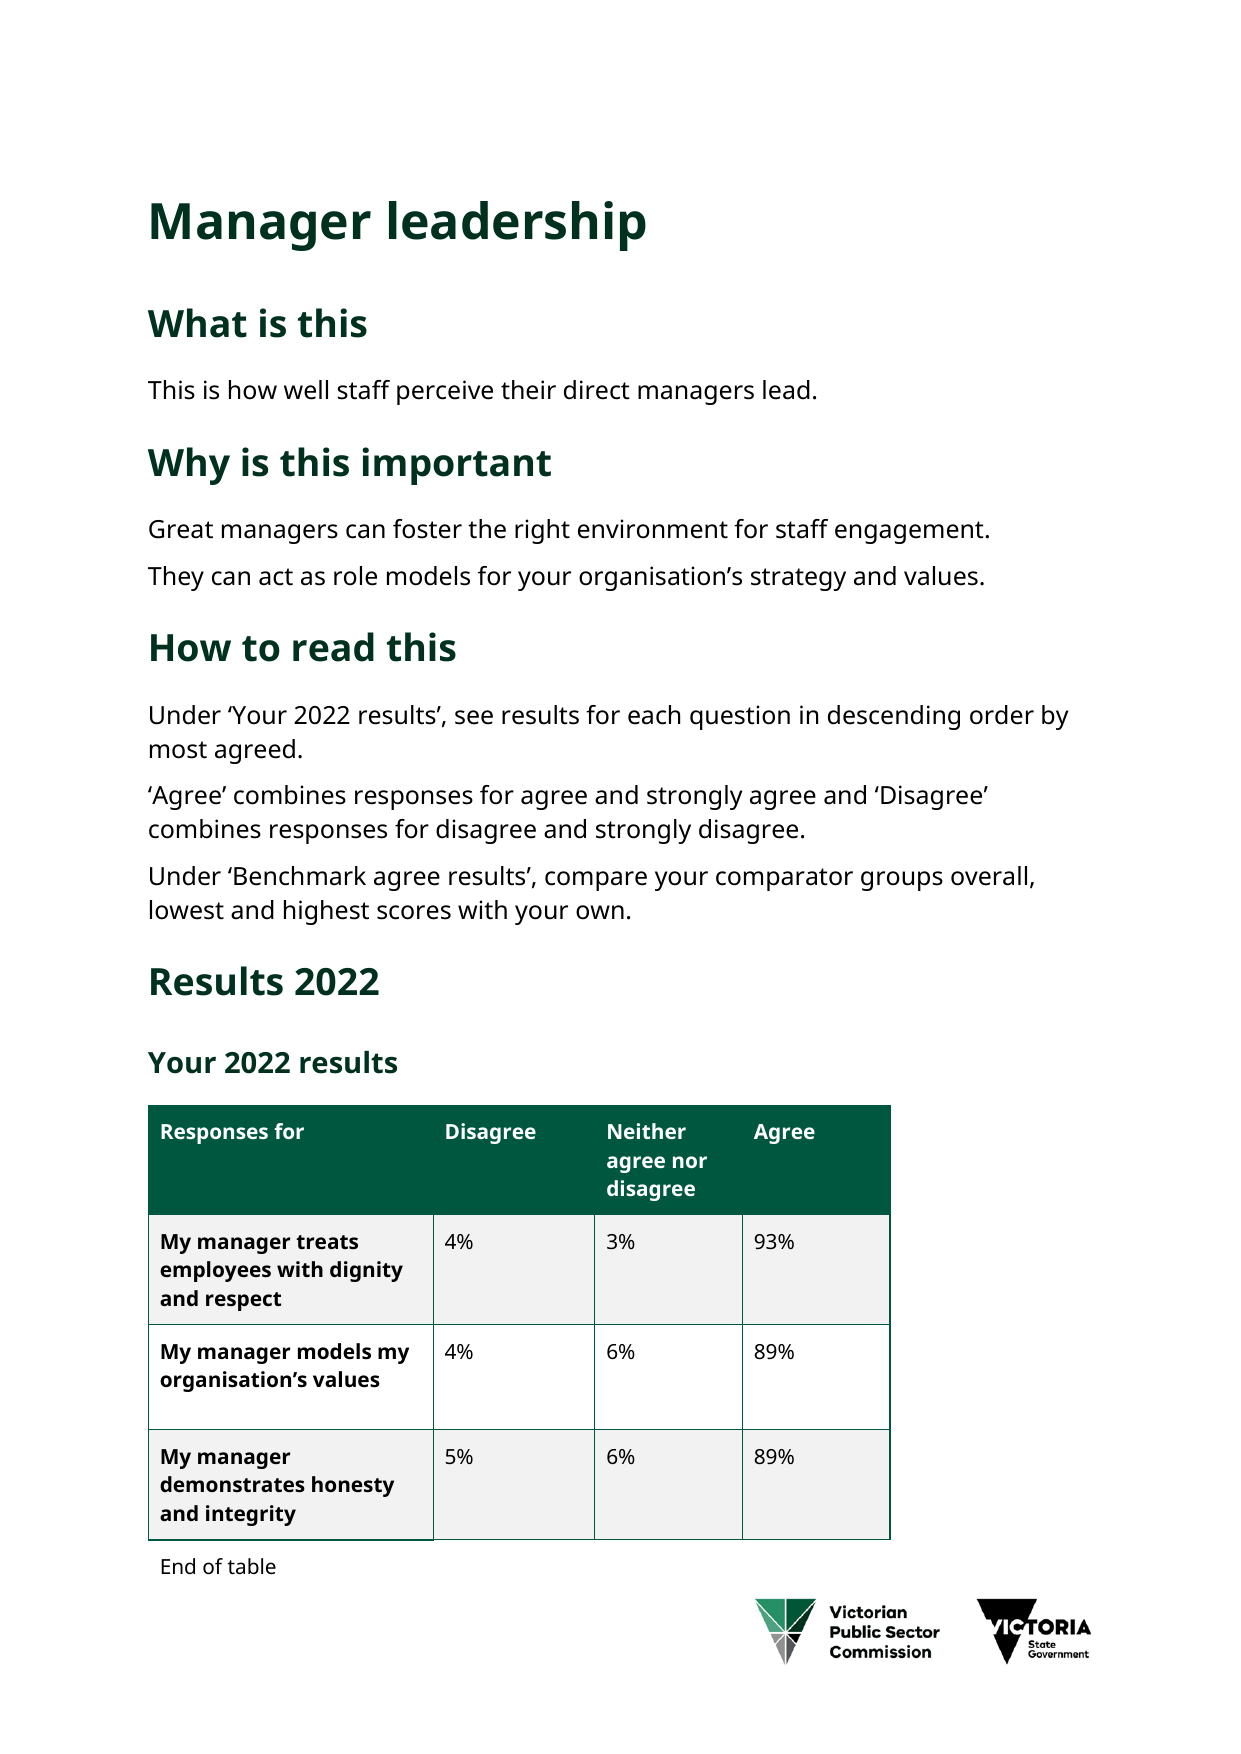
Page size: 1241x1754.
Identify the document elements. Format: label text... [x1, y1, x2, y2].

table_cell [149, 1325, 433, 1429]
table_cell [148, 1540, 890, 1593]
subtitle Manager leadership [148, 186, 1092, 254]
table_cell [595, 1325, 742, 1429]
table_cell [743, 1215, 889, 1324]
text ‘Agree’ combines responses for agree and strongly agree and ‘Disagree’ combines responses for disagree and strongly disagree. [148, 778, 1092, 846]
text Great managers can foster the right environment for staff engagement. [148, 512, 1092, 546]
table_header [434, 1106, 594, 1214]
text Under ‘Benchmark agree results’, compare your comparator groups overall, lowest and highest scores with your own. [148, 858, 1092, 927]
subtitle What is this [148, 297, 1092, 348]
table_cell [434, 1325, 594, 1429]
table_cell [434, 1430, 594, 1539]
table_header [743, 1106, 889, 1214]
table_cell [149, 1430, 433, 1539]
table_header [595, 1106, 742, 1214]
subtitle Why is this important [148, 436, 1092, 487]
text Under ‘Your 2022 results’, see results for each question in descending order by most agreed. [148, 697, 1092, 766]
text This is how well staff perceive their direct managers lead. [148, 373, 1092, 407]
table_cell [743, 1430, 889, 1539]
subtitle How to read this [148, 622, 1092, 673]
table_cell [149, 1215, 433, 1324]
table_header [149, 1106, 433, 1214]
subtitle Your 2022 results [148, 1042, 1092, 1082]
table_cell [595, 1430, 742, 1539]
picture [754, 1598, 1093, 1666]
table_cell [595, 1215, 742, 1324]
subtitle Results 2022 [148, 956, 1092, 1007]
text They can act as role models for your organisation’s strategy and values. [148, 558, 1092, 592]
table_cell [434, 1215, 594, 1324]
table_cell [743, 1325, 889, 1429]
